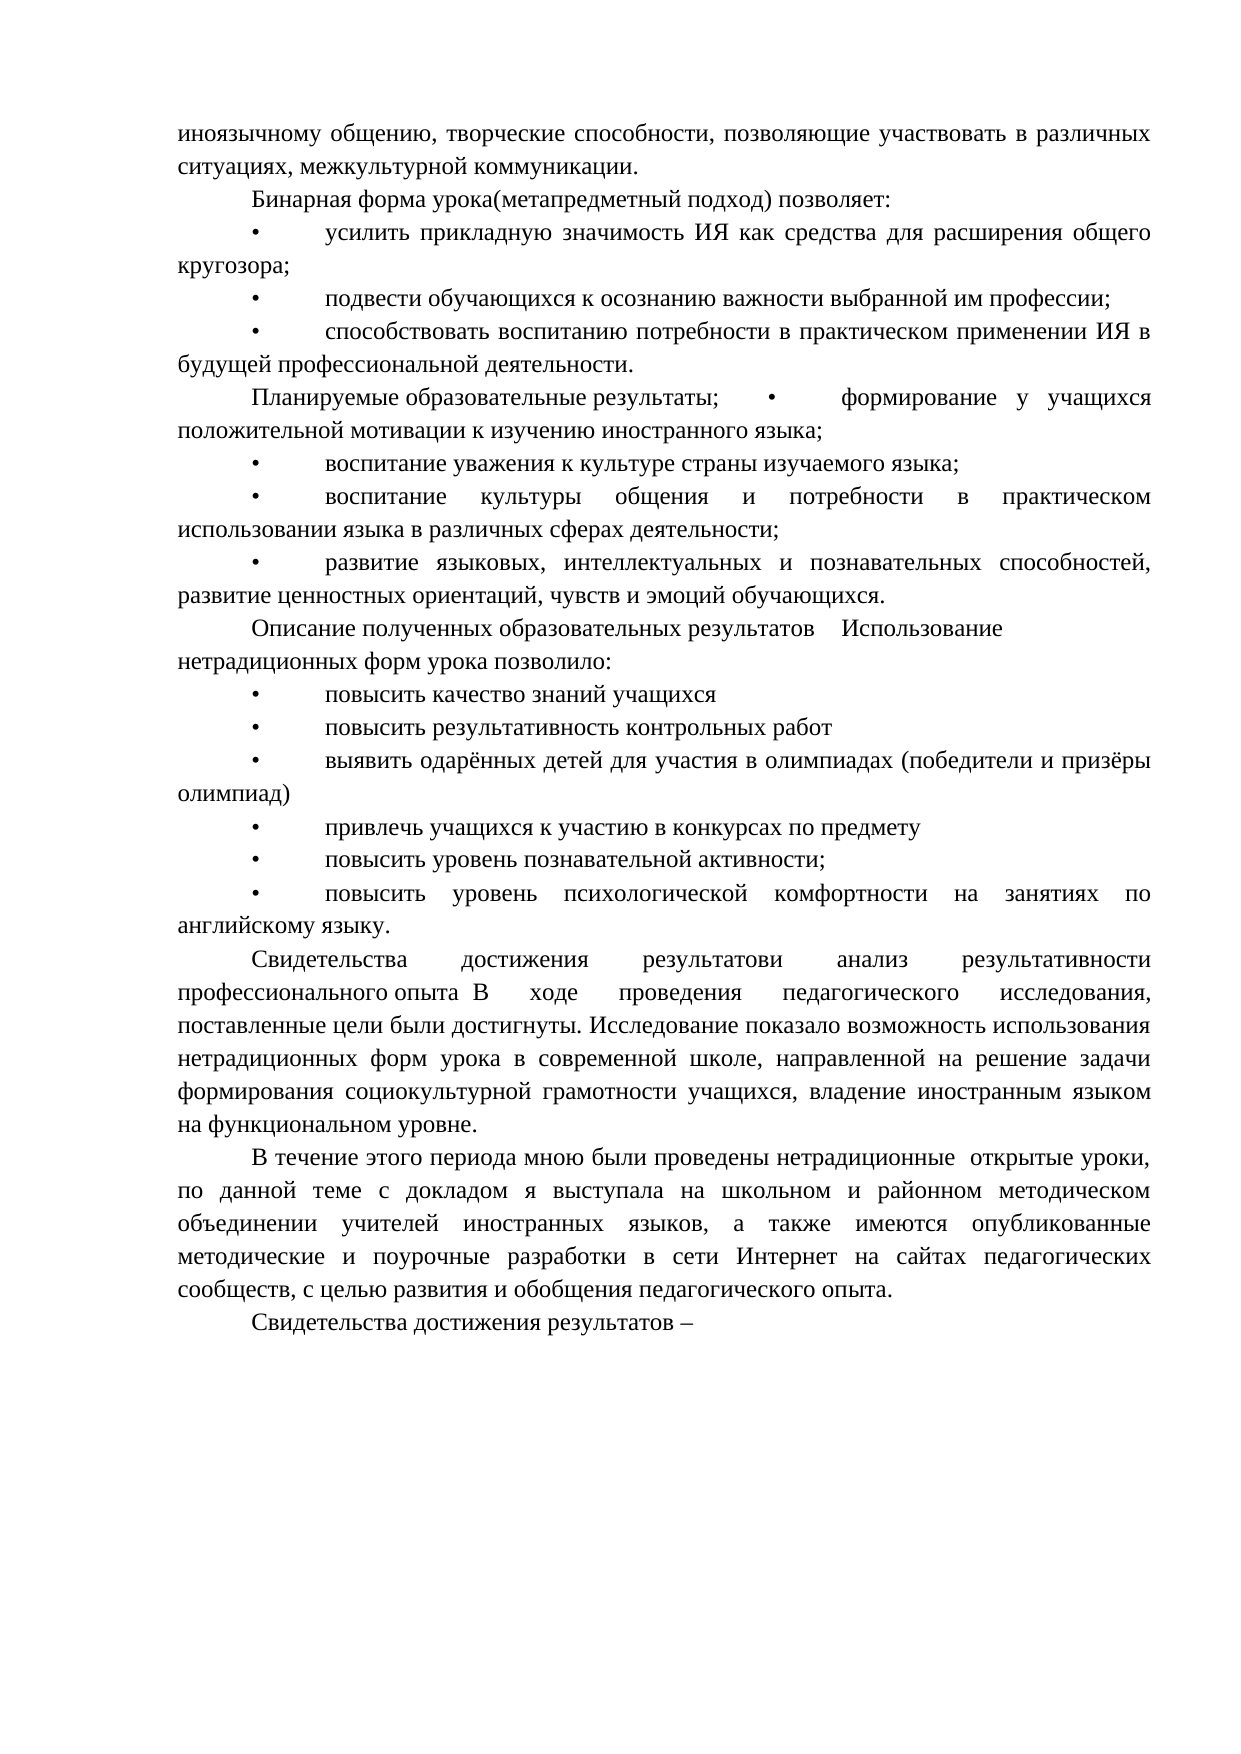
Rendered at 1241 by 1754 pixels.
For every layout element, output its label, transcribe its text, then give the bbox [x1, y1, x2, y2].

text • усилить прикладную значимость ИЯ как средства для расширения общего кругозора; [177, 217, 1152, 279]
text Свидетельства достижения результатов – [177, 1307, 1152, 1336]
text • выявить одарённых детей для участия в олимпиадах (победители и призёры олимпиад) [177, 746, 1152, 807]
text • повысить качество знаний учащихся [177, 679, 1152, 708]
text • воспитание культуры общения и потребности в практическом использовании языка в различных сферах деятельности; [177, 481, 1152, 543]
text • повысить уровень психологической комфортности на занятиях по английскому языку. [177, 878, 1152, 939]
text Свидетельства достижения результатови анализ результативности профессионального опыта В ходе проведения педагогического исследования, поставленные цели были достигнуты. Исследование показало возможность использования нетрадиционных форм урока в современной школе, направленной на решение задачи формирования социокультурной грамотности учащихся, владение иностранным языком на функциональном уровне. [177, 944, 1152, 1137]
text • повысить уровень познавательной активности; [177, 844, 1152, 873]
text Планируемые образовательные результаты; • формирование у учащихся положительной мотивации к изучению иностранного языка; [177, 382, 1152, 444]
text • воспитание уважения к культуре страны изучаемого языка; [177, 448, 1152, 477]
text Описание полученных образовательных результатов Использование нетрадиционных форм урока позволило: [177, 613, 1152, 675]
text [177, 118, 1152, 180]
text • привлечь учащихся к участию в конкурсах по предмету [177, 812, 1152, 840]
text В течение этого периода мною были проведены нетрадиционные открытые уроки, по данной теме с докладом я выступала на школьном и районном методическом объединении учителей иностранных языков, а также имеются опубликованные методические и поурочные разработки в сети Интернет на сайтах педагогических сообществ, с целью развития и обобщения педагогического опыта. [177, 1142, 1152, 1303]
text • повысить результативность контрольных работ [177, 712, 1152, 741]
text Бинарная форма урока(метапредметный подход) позволяет: [177, 184, 1152, 213]
text • подвести обучающихся к осознанию важности выбранной им профессии; [177, 283, 1152, 312]
text • способствовать воспитанию потребности в практическом применении ИЯ в будущей профессиональной деятельности. [177, 316, 1152, 378]
text • развитие языковых, интеллектуальных и познавательных способностей, развитие ценностных ориентаций, чувств и эмоций обучающихся. [177, 547, 1152, 609]
